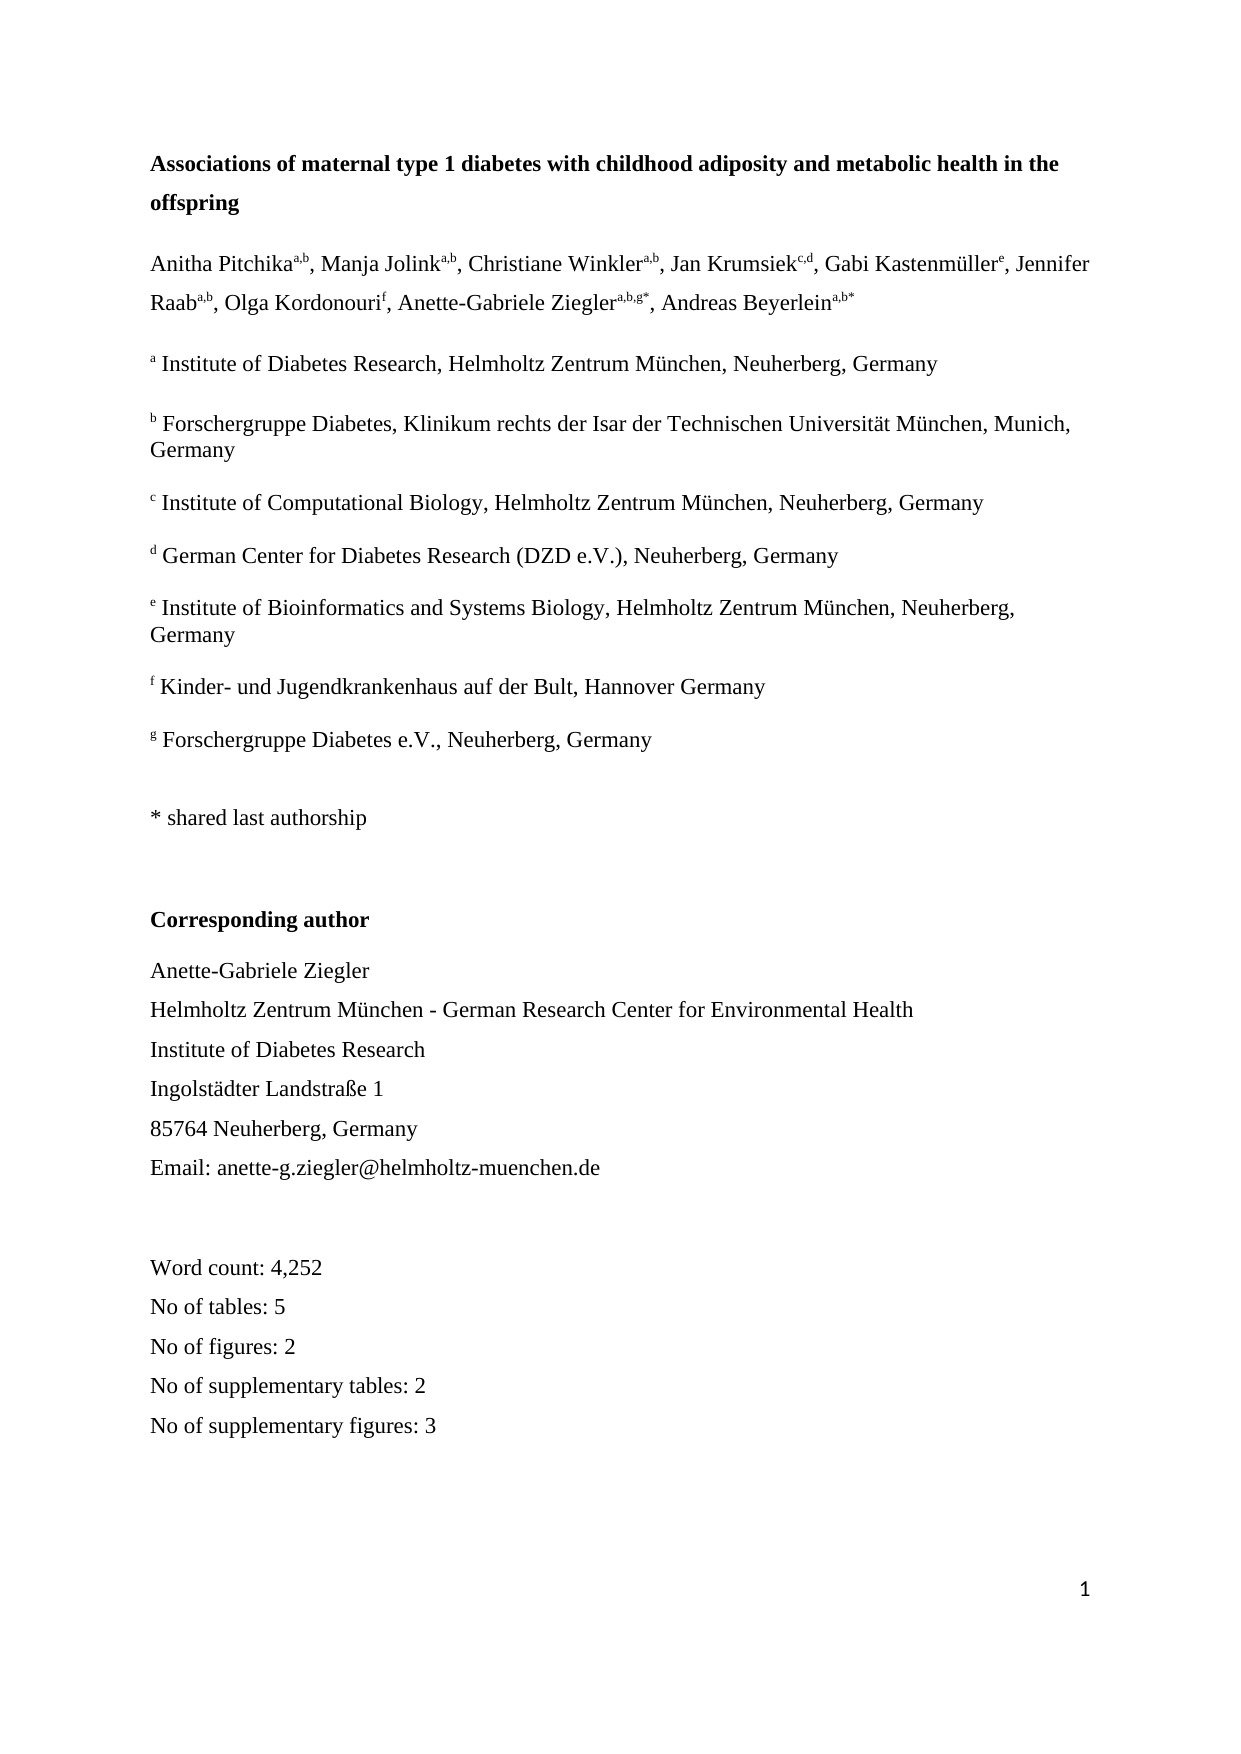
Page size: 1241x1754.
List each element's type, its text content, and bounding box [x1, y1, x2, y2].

text No of tables: 5 [150, 1293, 1090, 1320]
text f Kinder- und Jugendkrankenhaus auf der Bult, Hannover Germany [150, 673, 1090, 700]
text No of figures: 2 [150, 1333, 1090, 1359]
text No of supplementary tables: 2 [150, 1372, 1090, 1399]
text Anitha Pitchikaa,b, Manja Jolinka,b, Christiane Winklera,b, Jan Krumsiekc,d, Gabi Kastenmüllere, Jennifer Raaba,b, Olga Kordonourif, Anette-Gabriele Zieglera,b,g*, Andreas Beyerleina,b* [150, 250, 1090, 316]
text * shared last authorship [150, 803, 1090, 830]
text 85764 Neuherberg, Germany [150, 1114, 1090, 1141]
text Helmholtz Zentrum München - German Research Center for Environmental Health [150, 996, 1090, 1022]
text c Institute of Computational Biology, Helmholtz Zentrum München, Neuherberg, Germany [150, 489, 1090, 515]
text Anette-Gabriele Ziegler [150, 957, 1090, 983]
text Corresponding author [150, 906, 1090, 932]
text b Forschergruppe Diabetes, Klinikum rechts der Isar der Technischen Universität München, Munich, Germany [150, 410, 1090, 463]
text a Institute of Diabetes Research, Helmholtz Zentrum München, Neuherberg, Germany [150, 349, 1090, 376]
text Email: anette-g.ziegler@helmholtz-muenchen.de [150, 1154, 1090, 1180]
text g Forschergruppe Diabetes e.V., Neuherberg, Germany [150, 726, 1090, 752]
text Associations of maternal type 1 diabetes with childhood adiposity and metabolic health in the offspring [150, 150, 1090, 216]
text Institute of Diabetes Research [150, 1036, 1090, 1062]
text Word count: 4,252 [150, 1254, 1090, 1280]
text Ingolstädter Landstraße 1 [150, 1075, 1090, 1101]
text e Institute of Bioinformatics and Systems Biology, Helmholtz Zentrum München, Neuherberg, Germany [150, 594, 1090, 647]
text d German Center for Diabetes Research (DZD e.V.), Neuherberg, Germany [150, 542, 1090, 568]
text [150, 1412, 1090, 1438]
